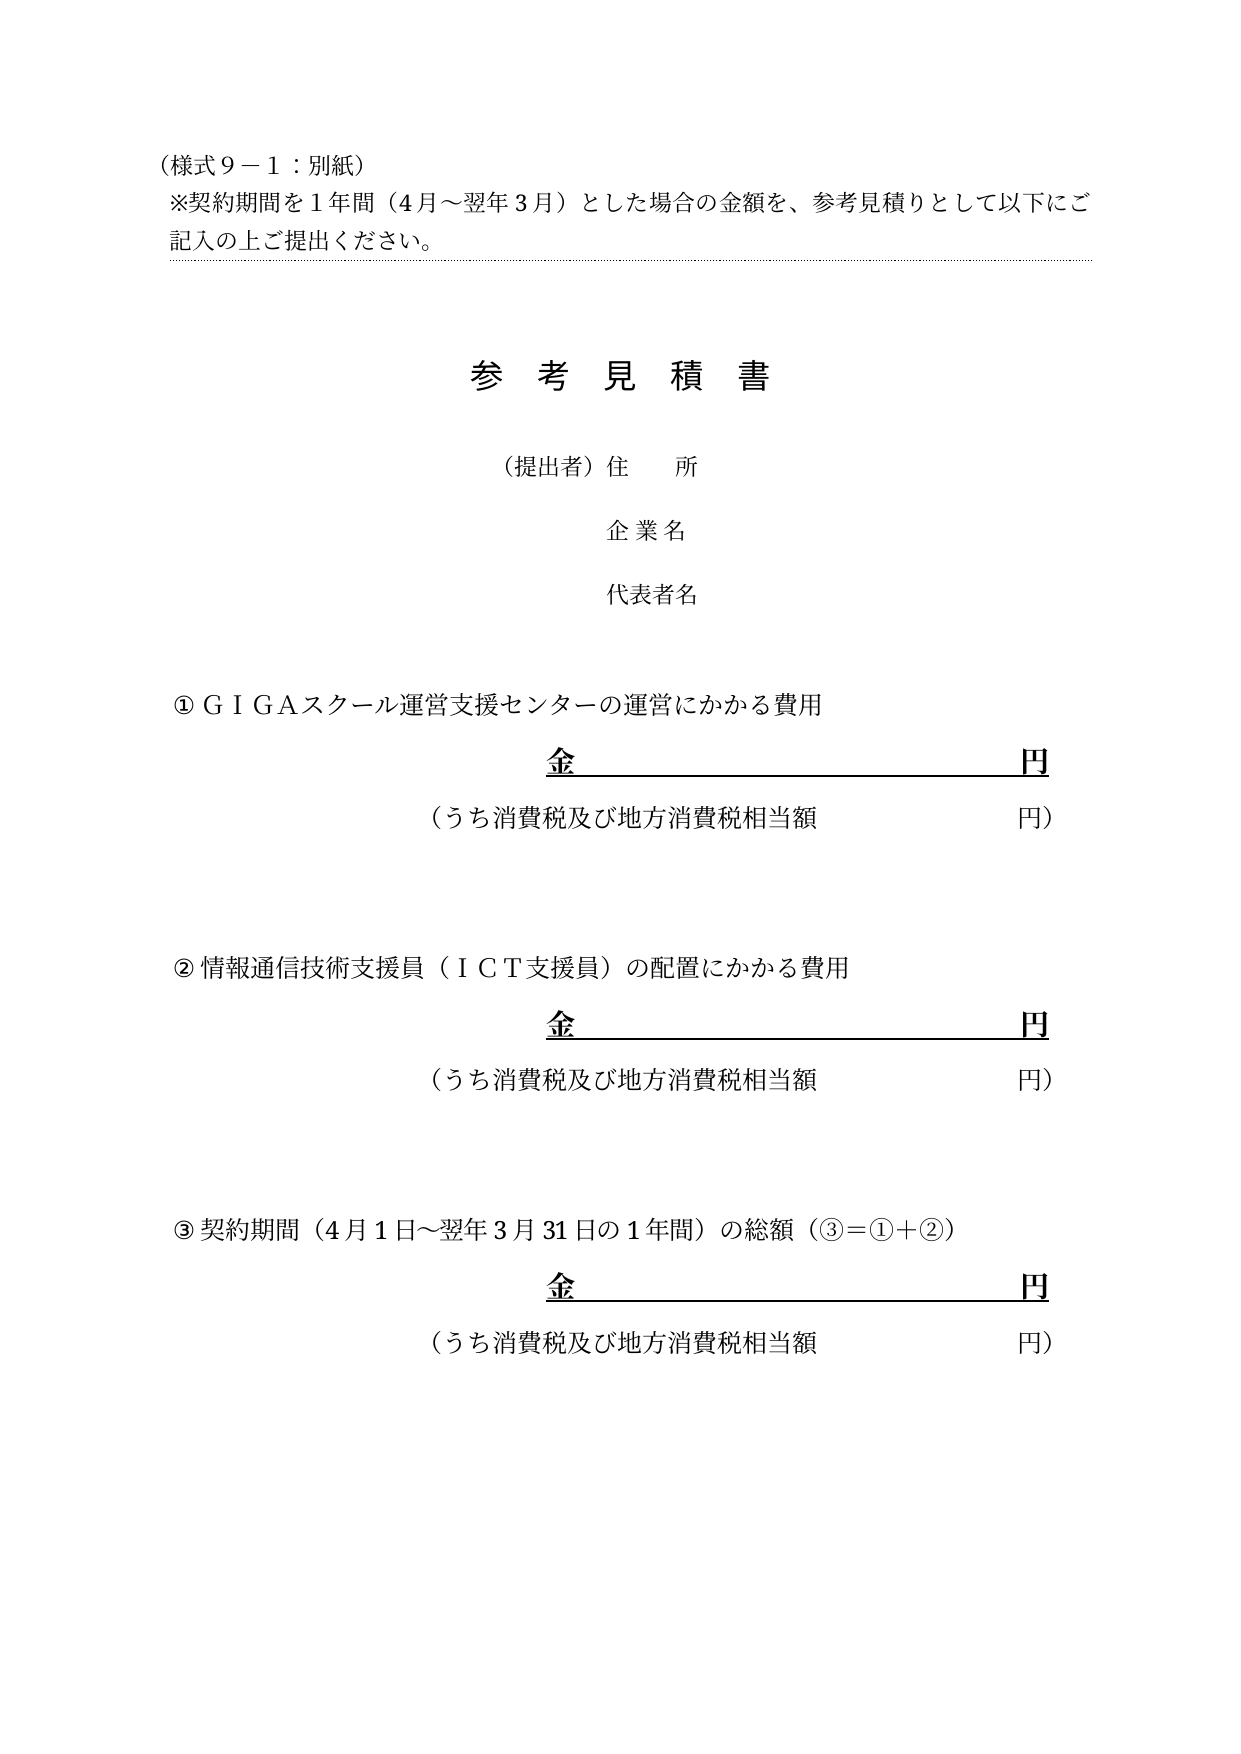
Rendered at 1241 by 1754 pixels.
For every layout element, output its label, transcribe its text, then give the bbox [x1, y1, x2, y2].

text ①ＧＩＧＡスクール運営支援センターの運営にかかる費用 [148, 685, 1092, 723]
text 企 業 名 [148, 513, 1092, 546]
text ③契約期間（4月1日～翌年3月31日の1年間）の総額（③＝①＋②） [148, 1210, 1092, 1248]
text 金 円 [546, 1248, 1092, 1323]
text （うち消費税及び地方消費税相当額 円） [393, 1323, 1092, 1360]
text （うち消費税及び地方消費税相当額 円） [393, 798, 1092, 835]
text 金 円 [546, 723, 1092, 798]
text （様式９－１：別紙） [148, 146, 1092, 183]
text ②情報通信技術支援員（ＩＣＴ支援員）の配置にかかる費用 [148, 948, 1092, 985]
text （提出者）住 所 [148, 449, 1092, 482]
text 参 考 見 積 書 [148, 336, 1092, 411]
text 金 円 [546, 985, 1092, 1060]
text （うち消費税及び地方消費税相当額 円） [393, 1060, 1092, 1098]
text 代表者名 [148, 577, 1092, 610]
text ※契約期間を１年間（4月～翌年3月）とした場合の金額を、参考見積りとして以下にご記入の上ご提出ください。 [169, 183, 1092, 261]
